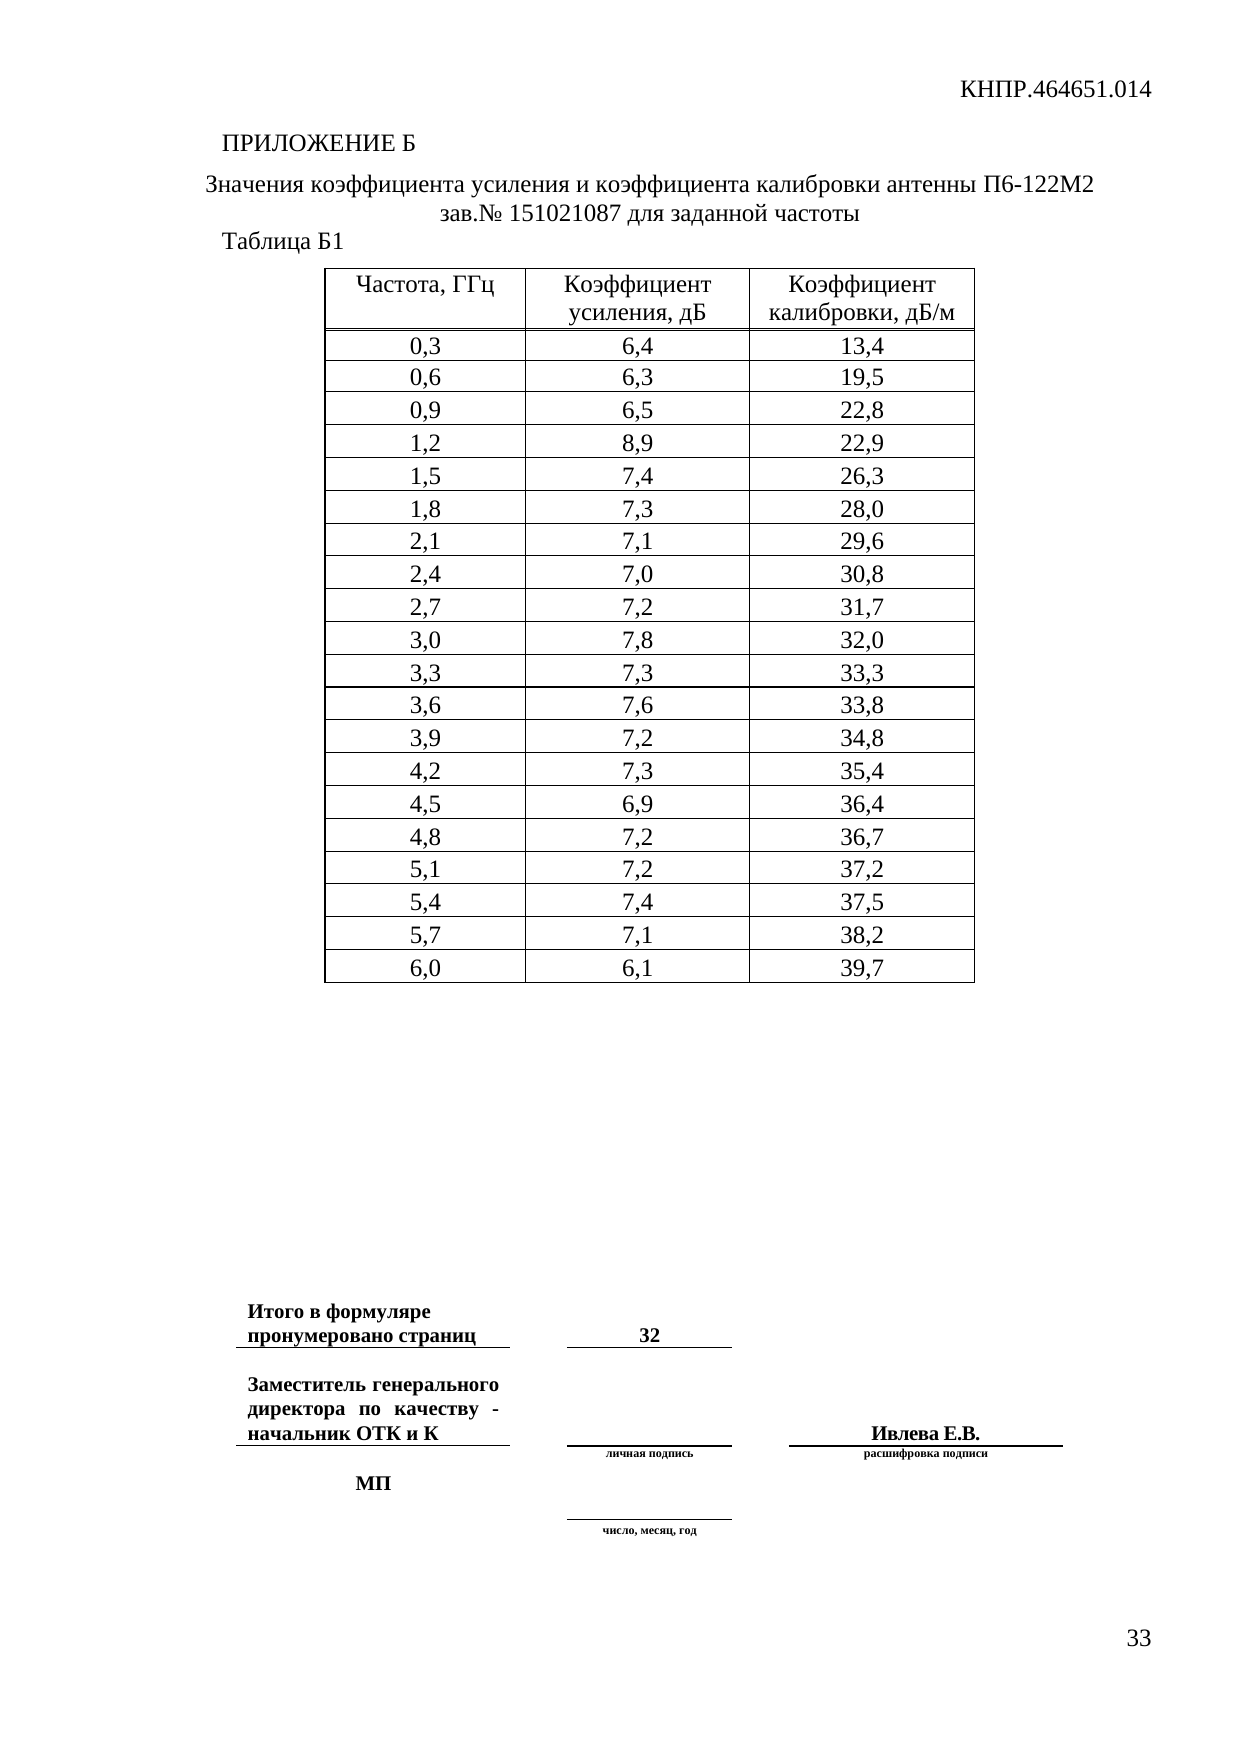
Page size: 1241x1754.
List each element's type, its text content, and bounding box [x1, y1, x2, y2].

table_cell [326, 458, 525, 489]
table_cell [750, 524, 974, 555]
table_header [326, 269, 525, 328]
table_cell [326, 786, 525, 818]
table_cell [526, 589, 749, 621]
text зав.№ 151021087 для заданной частоты [148, 198, 1152, 226]
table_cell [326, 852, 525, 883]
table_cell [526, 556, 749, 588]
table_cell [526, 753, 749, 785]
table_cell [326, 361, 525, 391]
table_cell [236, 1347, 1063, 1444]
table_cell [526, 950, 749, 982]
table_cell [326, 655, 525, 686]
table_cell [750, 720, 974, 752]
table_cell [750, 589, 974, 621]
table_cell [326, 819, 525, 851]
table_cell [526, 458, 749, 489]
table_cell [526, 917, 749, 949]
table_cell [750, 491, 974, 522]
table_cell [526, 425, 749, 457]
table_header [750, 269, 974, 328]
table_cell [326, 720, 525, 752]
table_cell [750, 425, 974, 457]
subtitle ПРИЛОЖЕНИЕ Б [148, 128, 1152, 156]
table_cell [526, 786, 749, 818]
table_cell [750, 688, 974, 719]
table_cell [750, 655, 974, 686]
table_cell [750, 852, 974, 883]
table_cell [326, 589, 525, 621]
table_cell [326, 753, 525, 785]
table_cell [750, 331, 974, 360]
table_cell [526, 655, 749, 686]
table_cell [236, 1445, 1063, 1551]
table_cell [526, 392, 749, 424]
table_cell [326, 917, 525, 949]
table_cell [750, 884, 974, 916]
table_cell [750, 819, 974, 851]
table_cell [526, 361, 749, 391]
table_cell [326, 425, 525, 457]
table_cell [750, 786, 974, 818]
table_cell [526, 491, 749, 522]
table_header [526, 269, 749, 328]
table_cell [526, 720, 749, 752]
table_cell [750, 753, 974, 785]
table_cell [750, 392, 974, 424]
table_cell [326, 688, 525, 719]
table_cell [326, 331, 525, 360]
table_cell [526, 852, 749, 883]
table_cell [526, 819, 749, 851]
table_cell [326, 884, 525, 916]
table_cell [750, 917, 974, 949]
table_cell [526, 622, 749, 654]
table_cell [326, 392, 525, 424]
text Значения коэффициента усиления и коэффициента калибровки антенны П6-122М2 [148, 169, 1152, 198]
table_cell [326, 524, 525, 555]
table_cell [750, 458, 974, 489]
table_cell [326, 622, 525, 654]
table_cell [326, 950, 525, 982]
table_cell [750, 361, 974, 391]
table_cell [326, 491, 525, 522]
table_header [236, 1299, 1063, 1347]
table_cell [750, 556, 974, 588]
text Таблица Б1 [148, 226, 1152, 255]
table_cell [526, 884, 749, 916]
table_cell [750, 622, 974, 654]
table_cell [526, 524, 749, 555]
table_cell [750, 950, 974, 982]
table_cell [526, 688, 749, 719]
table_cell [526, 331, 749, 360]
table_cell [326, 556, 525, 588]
